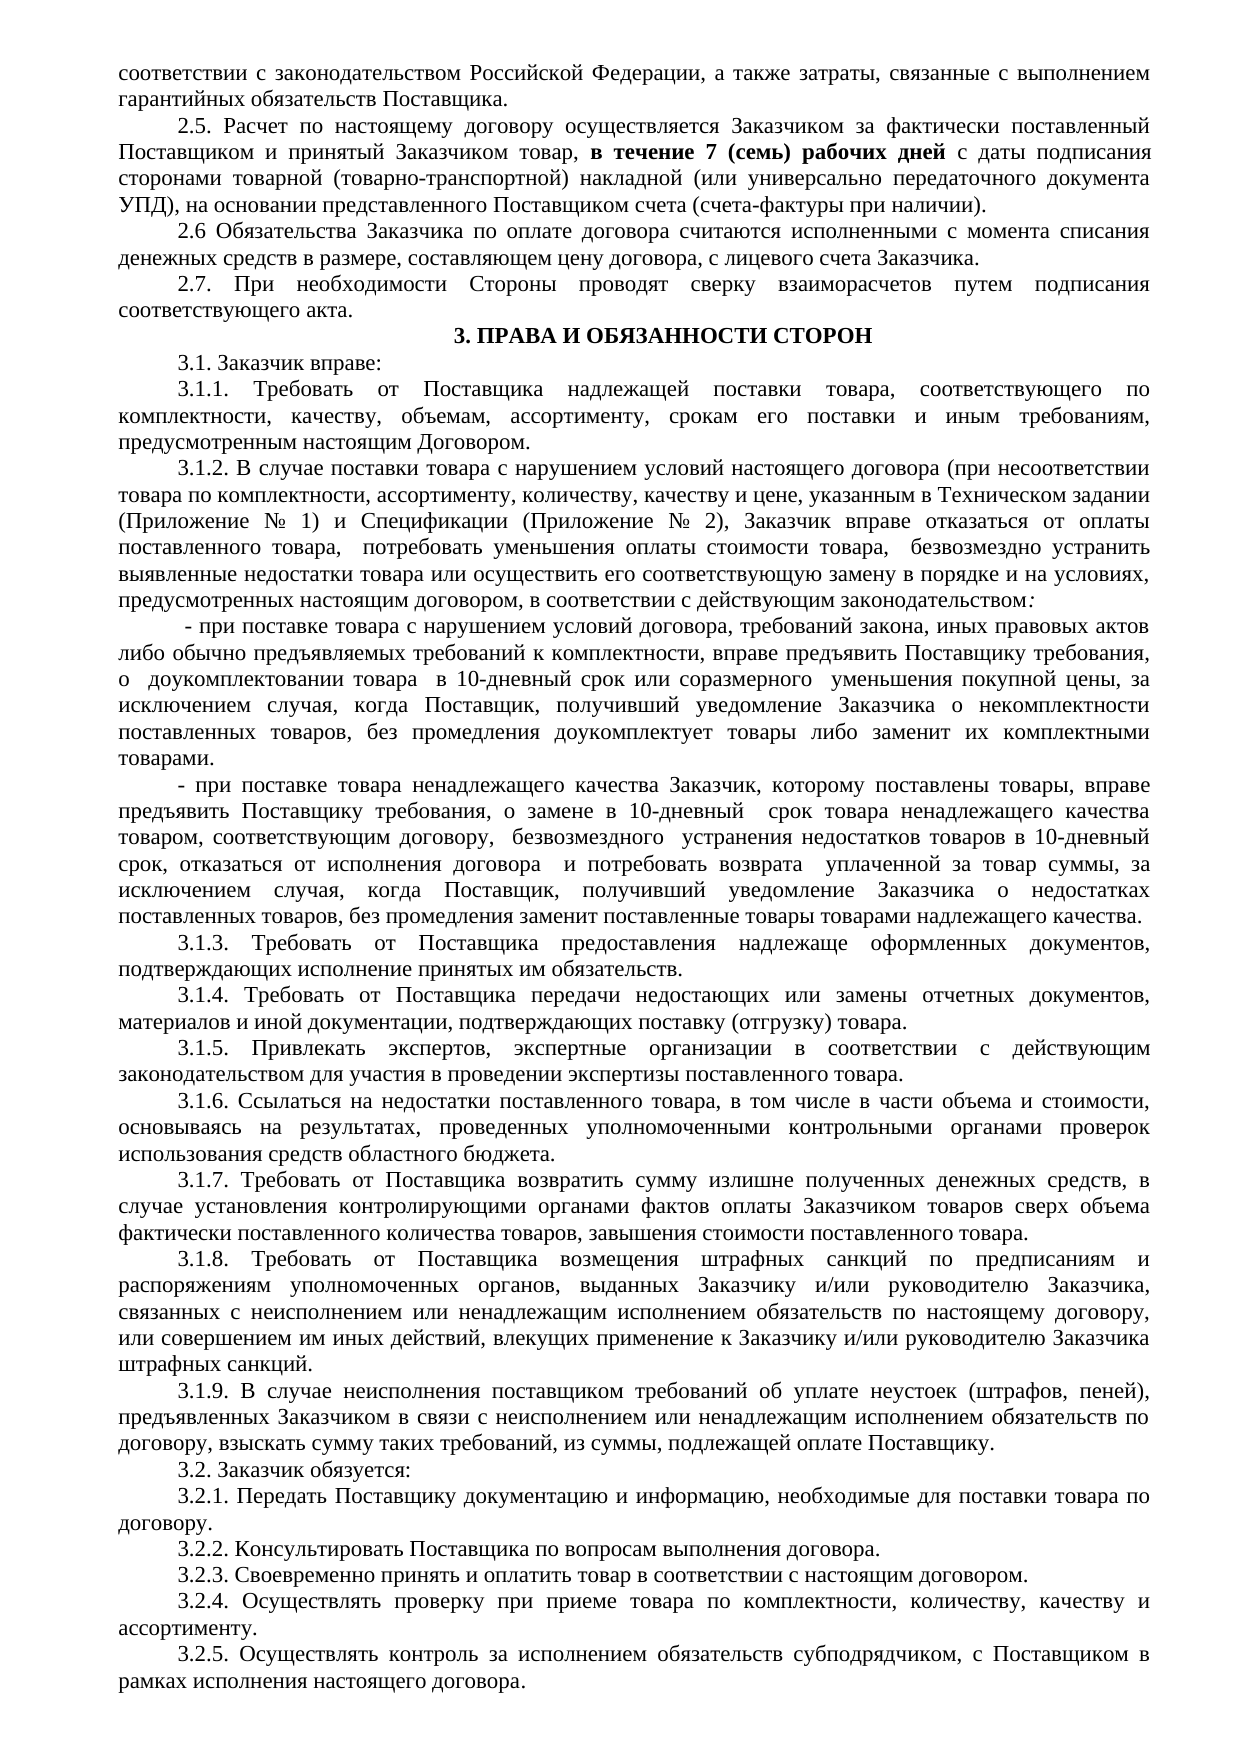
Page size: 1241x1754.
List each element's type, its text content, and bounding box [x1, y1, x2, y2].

text 3.2.4. Осуществлять проверку при приеме товара по комплектности, количеству, качеству и ассортименту. [118, 1588, 1152, 1640]
text 3.1.7. Требовать от Поставщика возвратить сумму излишне полученных денежных средств, в случае установления контролирующими органами фактов оплаты Заказчиком товаров сверх объема фактически поставленного количества товаров, завышения стоимости поставленного товара. [118, 1166, 1152, 1245]
text 3.1.5. Привлекать экспертов, экспертные организации в соответствии с действующим законодательством для участия в проведении экспертизы поставленного товара. [118, 1034, 1152, 1087]
text 3.1.8. Требовать от Поставщика возмещения штрафных санкций по предписаниям и распоряжениям уполномоченных органов, выданных Заказчику и/или руководителю Заказчика, связанных с неисполнением или ненадлежащим исполнением обязательств по настоящему договору, или совершением им иных действий, влекущих применение к Заказчику и/или руководителю Заказчика штрафных санкций. [118, 1245, 1152, 1377]
text 3.1.2. В случае поставки товара с нарушением условий настоящего договора (при несоответствии товара по комплектности, ассортименту, количеству, качеству и цене, указанным в Техническом задании (Приложение № 1) и Спецификации (Приложение № 2), Заказчик вправе отказаться от оплаты поставленного товара, потребовать уменьшения оплаты стоимости товара, безвозмездно устранить выявленные недостатки товара или осуществить его соответствующую замену в порядке и на условиях, предусмотренных настоящим договором, в соответствии с действующим законодательством: [118, 454, 1152, 612]
text - при поставке товара ненадлежащего качества Заказчик, которому поставлены товары, вправе предъявить Поставщику требования, о замене в 10-дневный срок товара ненадлежащего качества товаром, соответствующим договору, безвозмездного устранения недостатков товаров в 10-дневный срок, отказаться от исполнения договора и потребовать возврата уплаченной за товар суммы, за исключением случая, когда Поставщик, получивший уведомление Заказчика о недостатках поставленных товаров, без промедления заменит поставленные товары товарами надлежащего качества. [118, 771, 1152, 929]
text 3.2.3. Своевременно принять и оплатить товар в соответствии с настоящим договором. [118, 1561, 1152, 1588]
text 3.2. Заказчик обязуется: [118, 1456, 1152, 1482]
text 3.2.1. Передать Поставщику документацию и информацию, необходимые для поставки товара по договору. [118, 1482, 1152, 1535]
text 2.5. Расчет по настоящему договору осуществляется Заказчиком за фактически поставленный Поставщиком и принятый Заказчиком товар, в течение 7 (семь) рабочих дней с даты подписания сторонами товарной (товарно-транспортной) накладной (или универсально передаточного документа УПД), на основании представленного Поставщиком счета (счета-фактуры при наличии). [118, 112, 1152, 217]
text 3.1.6. Ссылаться на недостатки поставленного товара, в том числе в части объема и стоимости, основываясь на результатах, проведенных уполномоченными контрольными органами проверок использования средств областного бюджета. [118, 1087, 1152, 1166]
text 3. ПРАВА И ОБЯЗАННОСТИ СТОРОН [118, 323, 1152, 349]
text 3.1.9. В случае неисполнения поставщиком требований об уплате неустоек (штрафов, пеней), предъявленных Заказчиком в связи с неисполнением или ненадлежащим исполнением обязательств по договору, взыскать сумму таких требований, из суммы, подлежащей оплате Поставщику. [118, 1377, 1152, 1456]
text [118, 59, 1152, 112]
text 3.1.4. Требовать от Поставщика передачи недостающих или замены отчетных документов, материалов и иной документации, подтверждающих поставку (отгрузку) товара. [118, 981, 1152, 1034]
text 3.2.2. Консультировать Поставщика по вопросам выполнения договора. [118, 1535, 1152, 1561]
text 3.2.5. Осуществлять контроль за исполнением обязательств субподрядчиком, с Поставщиком в рамках исполнения настоящего договора. [118, 1640, 1152, 1693]
text 2.7. При необходимости Стороны проводят сверку взаиморасчетов путем подписания соответствующего акта. [118, 270, 1152, 323]
text 3.1.3. Требовать от Поставщика предоставления надлежаще оформленных документов, подтверждающих исполнение принятых им обязательств. [118, 929, 1152, 981]
text 3.1. Заказчик вправе: [148, 349, 1152, 375]
text 3.1.1. Требовать от Поставщика надлежащей поставки товара, соответствующего по комплектности, качеству, объемам, ассортименту, срокам его поставки и иным требованиям, предусмотренным настоящим Договором. [118, 375, 1152, 454]
text 2.6 Обязательства Заказчика по оплате договора считаются исполненными с момента списания денежных средств в размере, составляющем цену договора, с лицевого счета Заказчика. [118, 217, 1152, 270]
text - при поставке товара с нарушением условий договора, требований закона, иных правовых актов либо обычно предъявляемых требований к комплектности, вправе предъявить Поставщику требования, о доукомплектовании товара в 10-дневный срок или соразмерного уменьшения покупной цены, за исключением случая, когда Поставщик, получивший уведомление Заказчика о некомплектности поставленных товаров, без промедления доукомплектует товары либо заменит их комплектными товарами. [118, 612, 1152, 771]
